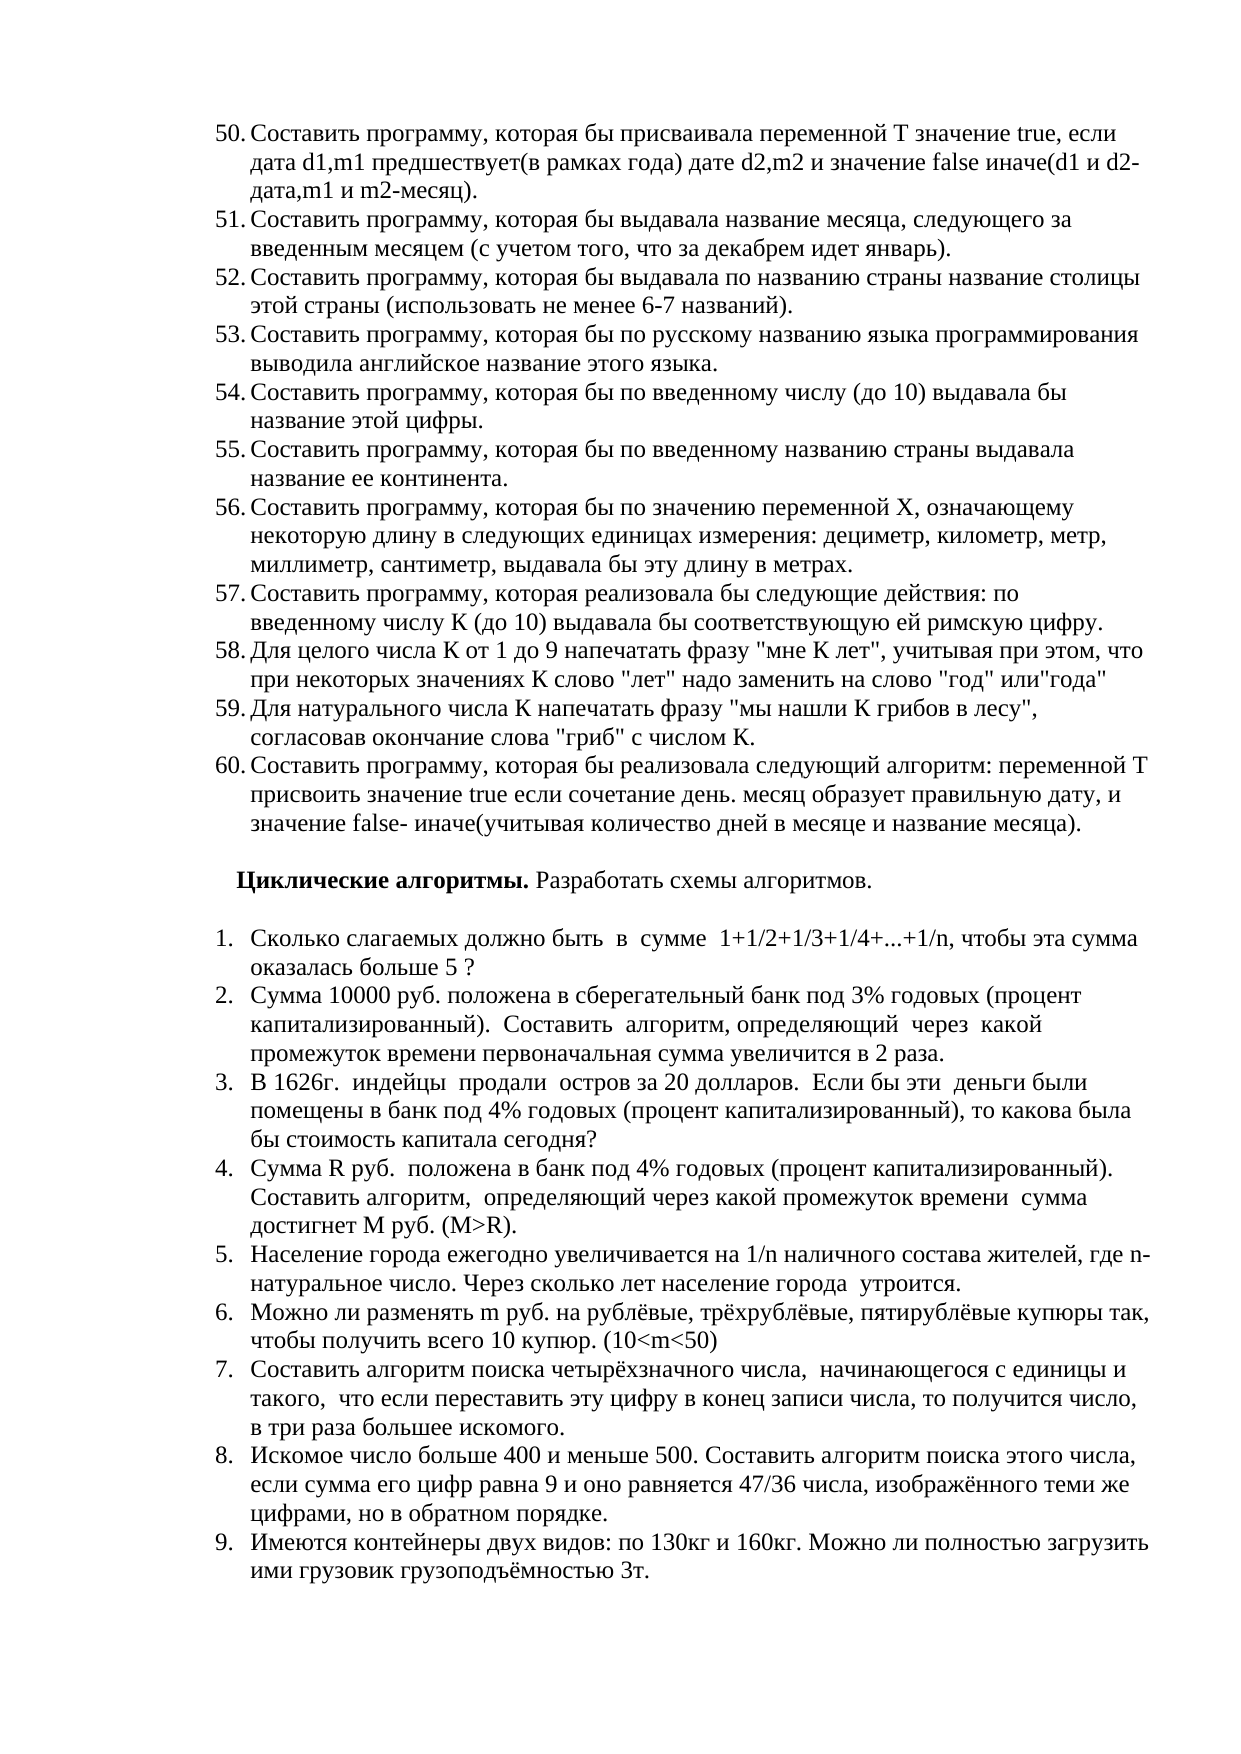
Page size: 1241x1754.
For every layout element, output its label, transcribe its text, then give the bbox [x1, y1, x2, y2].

list Сумма 10000 руб. положена в сберегательный банк под 3% годовых (процент капитализированный). Составить алгоритм, определяющий через какой промежуток времени первоначальная сумма увеличится в 2 раза. [215, 981, 1152, 1067]
list Сумма R руб. положена в банк под 4% годовых (процент капитализированный). Составить алгоритм, определяющий через какой промежуток времени сумма достигнет M руб. (M>R). [215, 1153, 1152, 1239]
list Составить программу, которая бы выдавала название месяца, следующего за введенным месяцем (с учетом того, что за декабрем идет январь). [215, 204, 1152, 262]
list Составить программу, которая бы выдавала по названию страны название столицы этой страны (использовать не менее 6-7 названий). [215, 262, 1152, 319]
list Искомое число больше 400 и меньше 500. Составить алгоритм поиска этого числа, если сумма его цифр равна 9 и оно равняется 47/36 числа, изображённого теми же цифрами, но в обратном порядке. [215, 1441, 1152, 1527]
list Для натурального числа К напечатать фразу "мы нашли К грибов в лесу", согласовав окончание слова "гриб" с числом К. [215, 693, 1152, 751]
list Можно ли разменять m руб. на рублёвые, трёхрублёвые, пятирублёвые купюры так, чтобы получить всего 10 купюр. (10<m<50) [215, 1297, 1152, 1354]
list Имеются контейнеры двух видов: по 130кг и 160кг. Можно ли полностью загрузить ими грузовик грузоподъёмностью 3т. [215, 1527, 1152, 1584]
list Сколько слагаемых должно быть в сумме 1+1/2+1/3+1/4+...+1/n, чтобы эта сумма оказалась больше 5 ? [215, 923, 1152, 981]
list В 1626г. индейцы продали остров за 20 долларов. Если бы эти деньги были помещены в банк под 4% годовых (процент капитализированный), то какова была бы стоимость капитала сегодня? [215, 1067, 1152, 1153]
list Для целого числа К от 1 до 9 напечатать фразу "мне К лет", учитывая при этом, что при некоторых значениях К слово "лет" надо заменить на слово "год" или"года" [215, 636, 1152, 693]
list Составить программу, которая бы по введенному названию страны выдавала название ее континента. [215, 434, 1152, 492]
list Составить программу, которая реализовала бы следующие действия: по введенному числу К (до 10) выдавала бы соответствующую ей римскую цифру. [215, 578, 1152, 636]
list Население города ежегодно увеличивается на 1/n наличного состава жителей, где n-натуральное число. Через сколько лет население города утроится. [215, 1239, 1152, 1297]
list Составить программу, которая бы по русскому названию языка программирования выводила английское название этого языка. [215, 319, 1152, 377]
list Составить алгоритм поиска четырёхзначного числа, начинающегося с единицы и такого, что если переставить эту цифру в конец записи числа, то получится число, в три раза большее искомого. [215, 1354, 1152, 1441]
list Составить программу, которая бы по значению переменной Х, означающему некоторую длину в следующих единицах измерения: дециметр, километр, метр, миллиметр, сантиметр, выдавала бы эту длину в метрах. [215, 492, 1152, 578]
list Составить программу, которая бы присваивала переменной Т значение true, если дата d1,m1 предшествует(в рамках года) дате d2,m2 и значение false иначе(d1 и d2-дата,m1 и m2-месяц). [215, 118, 1152, 204]
list Составить программу, которая бы реализовала следующий алгоритм: переменной Т присвоить значение true если сочетание день. месяц образует правильную дату, и значение false- иначе(учитывая количество дней в месяце и название месяца). [215, 751, 1152, 837]
list Составить программу, которая бы по введенному числу (до 10) выдавала бы название этой цифры. [215, 377, 1152, 434]
text Циклические алгоритмы. Разработать схемы алгоритмов. [177, 866, 1152, 894]
